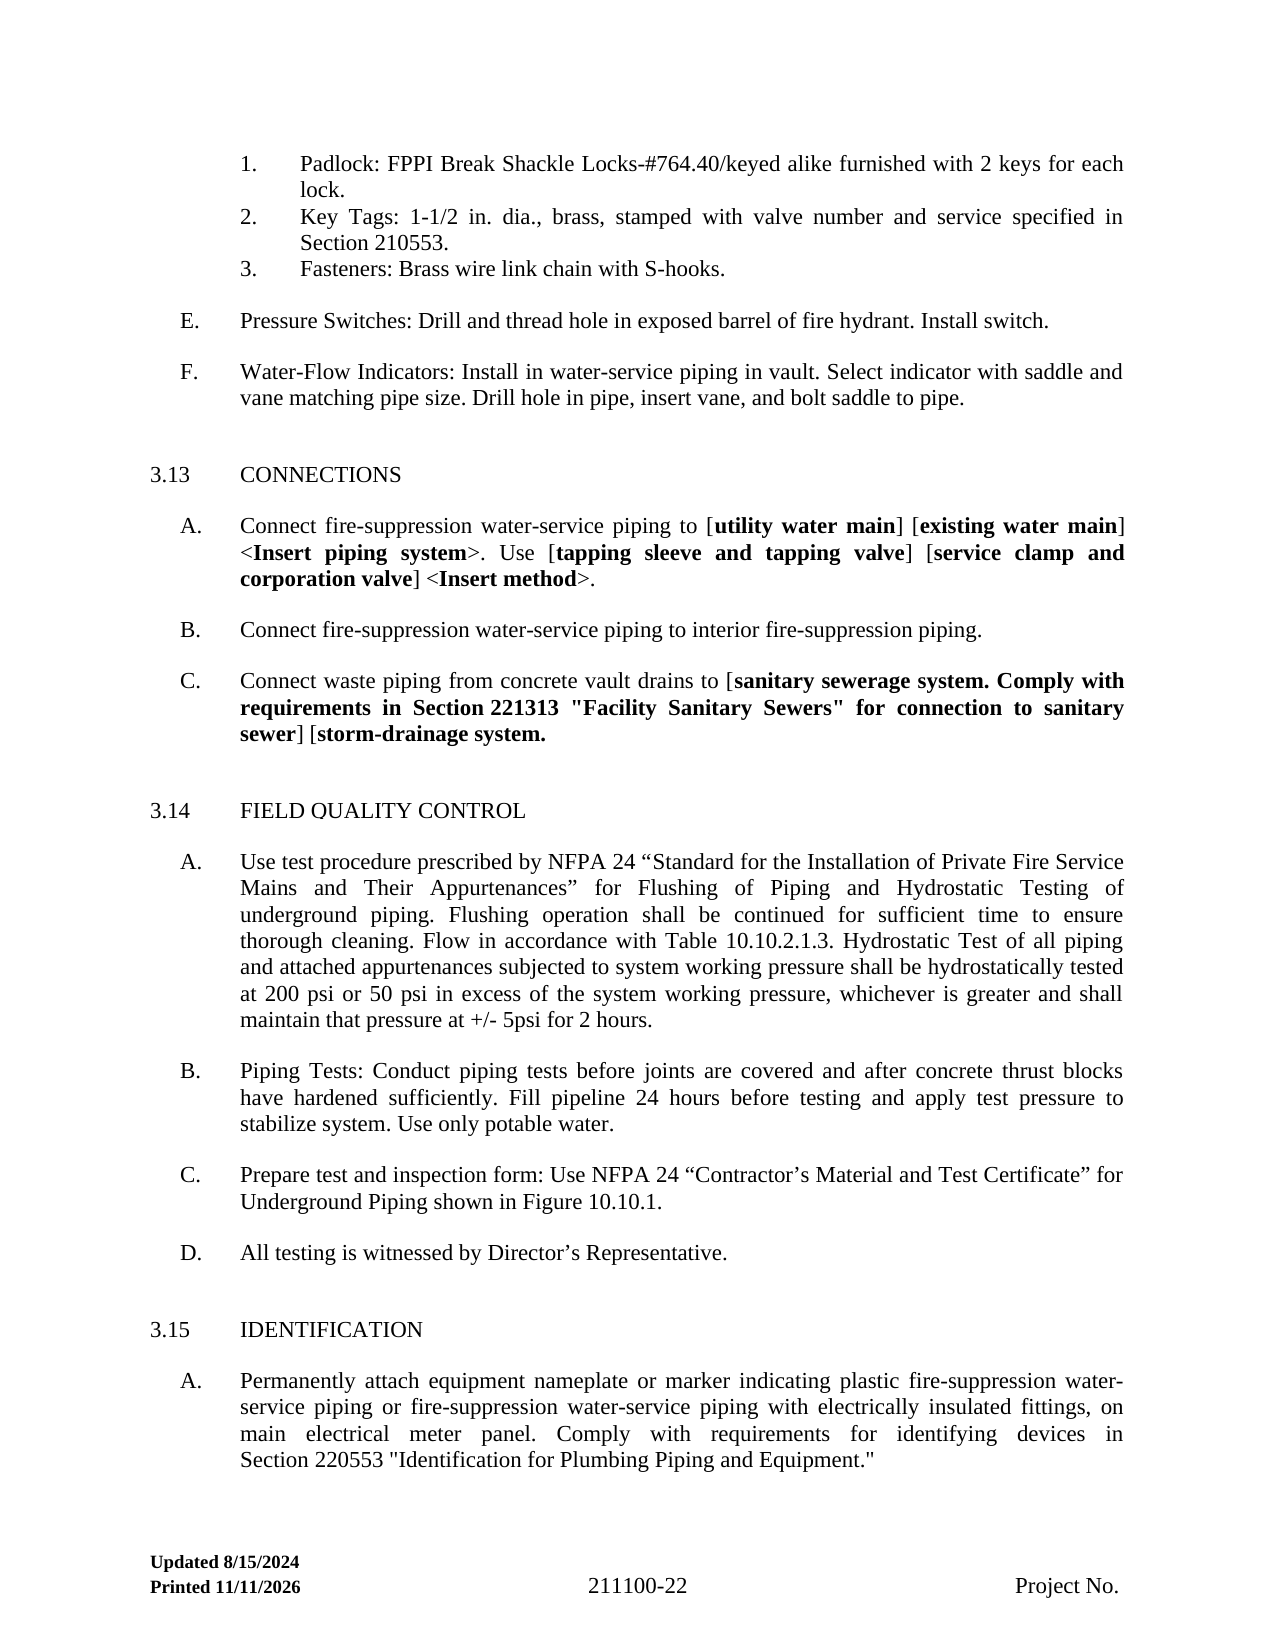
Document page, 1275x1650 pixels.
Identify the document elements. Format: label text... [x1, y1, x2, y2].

text Connect fire-suppression water-service piping to [utility water main] [existing water main] <Insert piping system>. Use [tapping sleeve and tapping valve] [service clamp and corporation valve] <Insert method>. [180, 512, 1125, 591]
text FIELD QUALITY CONTROL [150, 797, 1125, 819]
text Padlock: FPPI Break Shackle Locks-#764.40/keyed alike furnished with 2 keys for each lock. [240, 150, 1125, 203]
text All testing is witnessed by Director’s Representative. [180, 1239, 1125, 1266]
text Connect waste piping from concrete vault drains to [sanitary sewerage system. Comply with requirements in Section 221313 "Facility Sanitary Sewers" for connection to sanitary sewer] [storm-drainage system. [180, 668, 1125, 747]
text Connect fire-suppression water-service piping to interior fire-suppression piping. [180, 616, 1125, 643]
text Fasteners: Brass wire link chain with S-hooks. [240, 255, 1125, 282]
text Pressure Switches: Drill and thread hole in exposed barrel of fire hydrant. Install switch. [180, 307, 1125, 333]
text Key Tags: 1-1/2 in. dia., brass, stamped with valve number and service specified in Section 210553. [240, 203, 1125, 255]
text Use test procedure prescribed by NFPA 24 “Standard for the Installation of Private Fire Service Mains and Their Appurtenances” for Flushing of Piping and Hydrostatic Testing of underground piping. Flushing operation shall be continued for sufficient time to ensure thorough cleaning. Flow in accordance with Table 10.10.2.1.3. Hydrostatic Test of all piping and attached appurtenances subjected to system working pressure shall be hydrostatically tested at 200 psi or 50 psi in excess of the system working pressure, whichever is greater and shall maintain that pressure at +/- 5psi for 2 hours. [180, 848, 1125, 1032]
text Water-Flow Indicators: Install in water-service piping in vault. Select indicator with saddle and vane matching pipe size. Drill hole in pipe, insert vane, and bolt saddle to pipe. [180, 358, 1125, 411]
text Piping Tests: Conduct piping tests before joints are covered and after concrete thrust blocks have hardened sufficiently. Fill pipeline 24 hours before testing and apply test pressure to stabilize system. Use only potable water. [180, 1057, 1125, 1137]
text Permanently attach equipment nameplate or marker indicating plastic fire-suppression water-service piping or fire-suppression water-service piping with electrically insulated fittings, on main electrical meter panel. Comply with requirements for identifying devices in Section 220553 "Identification for Plumbing Piping and Equipment." [180, 1367, 1125, 1472]
text Prepare test and inspection form: Use NFPA 24 “Contractor’s Material and Test Certificate” for Underground Piping shown in Figure 10.10.1. [180, 1162, 1125, 1214]
text CONNECTIONS [150, 461, 1125, 483]
text IDENTIFICATION [150, 1316, 1125, 1338]
